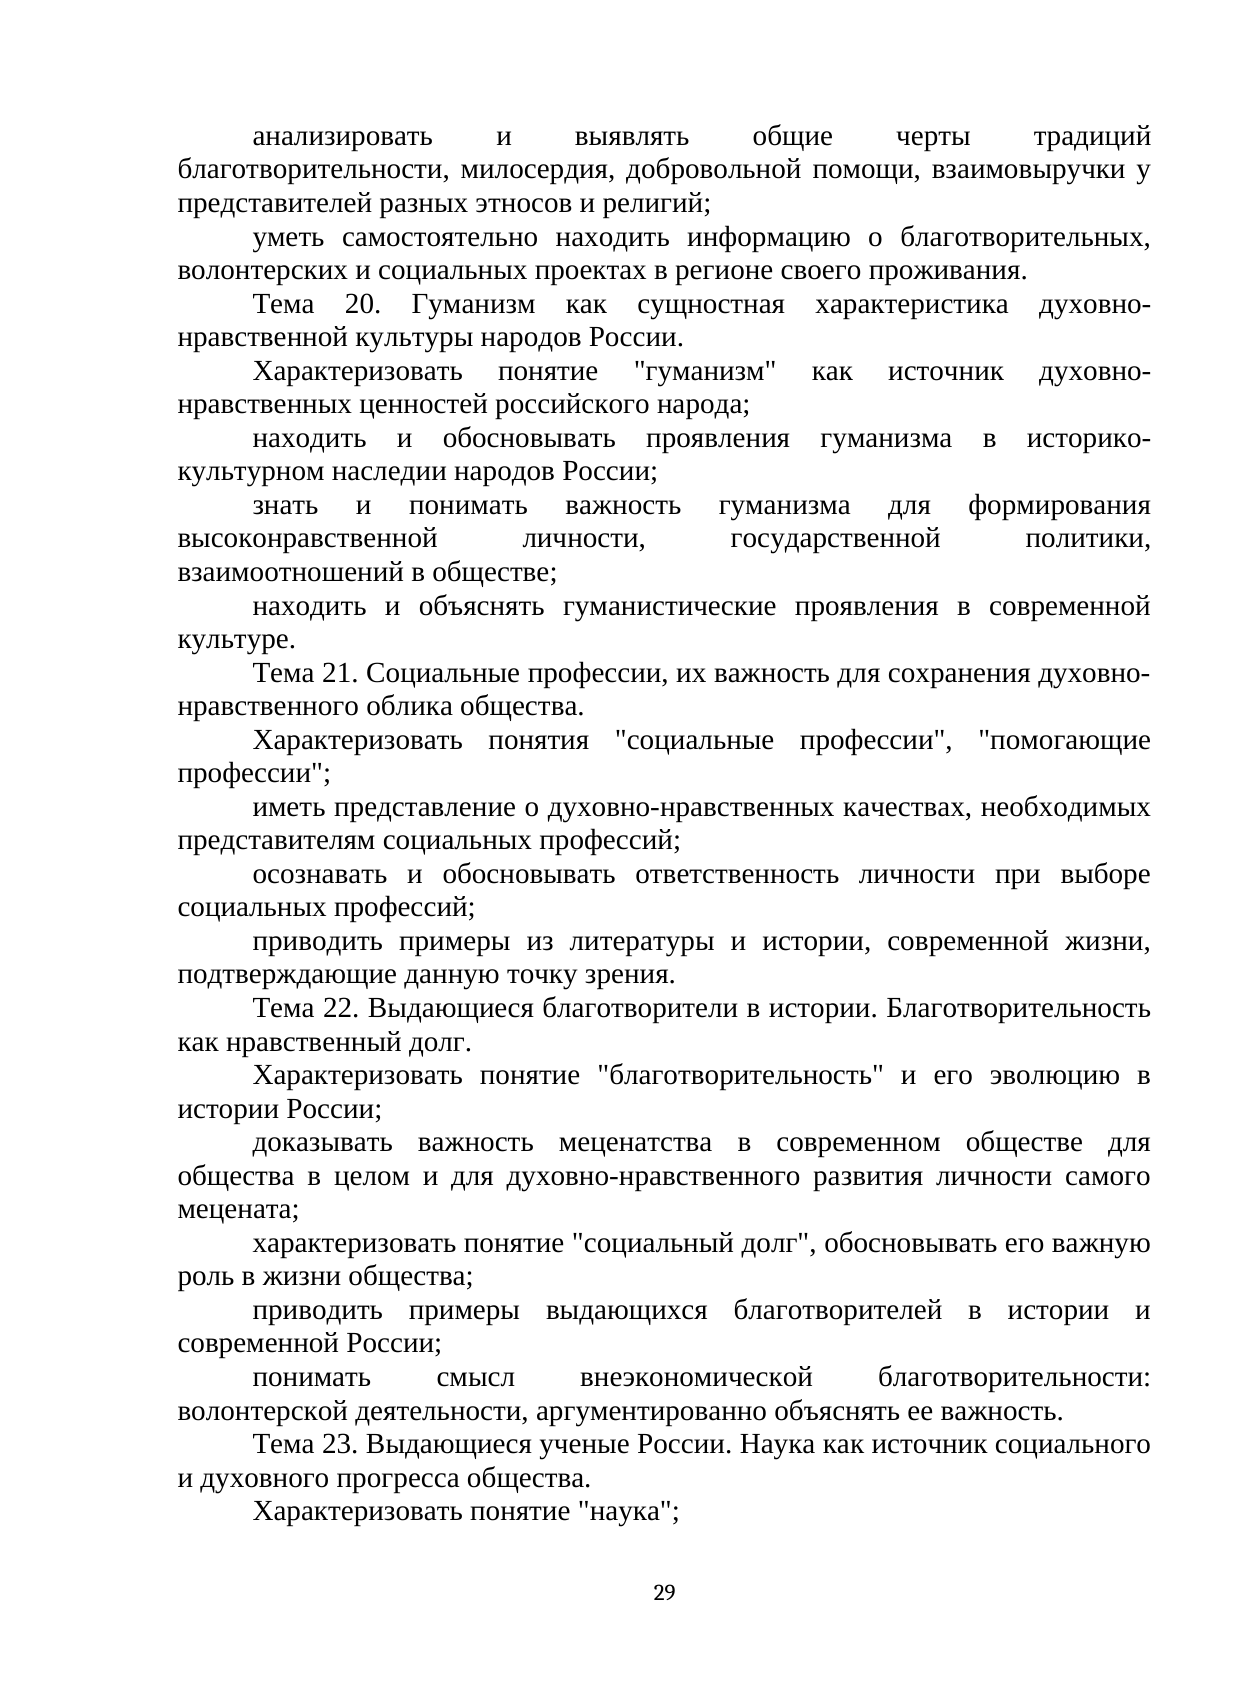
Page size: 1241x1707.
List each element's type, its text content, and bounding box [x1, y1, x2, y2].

text Характеризовать понятие "наука"; [177, 1493, 1152, 1527]
text знать и понимать важность гуманизма для формирования высоконравственной личности, государственной политики, взаимоотношений в обществе; [177, 487, 1152, 588]
text находить и обосновывать проявления гуманизма в историко-культурном наследии народов России; [177, 420, 1152, 487]
text уметь самостоятельно находить информацию о благотворительных, волонтерских и социальных проектах в регионе своего проживания. [177, 219, 1152, 286]
text осознавать и обосновывать ответственность личности при выборе социальных профессий; [177, 856, 1152, 923]
text характеризовать понятие "социальный долг", обосновывать его важную роль в жизни общества; [177, 1225, 1152, 1292]
text находить и объяснять гуманистические проявления в современной культуре. [177, 588, 1152, 655]
text анализировать и выявлять общие черты традиций благотворительности, милосердия, добровольной помощи, взаимовыручки у представителей разных этносов и религий; [177, 118, 1152, 219]
text Тема 20. Гуманизм как сущностная характеристика духовно-нравственной культуры народов России. [177, 286, 1152, 353]
text доказывать важность меценатства в современном обществе для общества в целом и для духовно-нравственного развития личности самого мецената; [177, 1124, 1152, 1225]
text понимать смысл внеэкономической благотворительности: волонтерской деятельности, аргументированно объяснять ее важность. [177, 1359, 1152, 1426]
text приводить примеры из литературы и истории, современной жизни, подтверждающие данную точку зрения. [177, 923, 1152, 990]
text иметь представление о духовно-нравственных качествах, необходимых представителям социальных профессий; [177, 789, 1152, 856]
text Характеризовать понятия "социальные профессии", "помогающие профессии"; [177, 722, 1152, 789]
text приводить примеры выдающихся благотворителей в истории и современной России; [177, 1292, 1152, 1359]
text Тема 22. Выдающиеся благотворители в истории. Благотворительность как нравственный долг. [177, 990, 1152, 1057]
text Характеризовать понятие "благотворительность" и его эволюцию в истории России; [177, 1057, 1152, 1124]
text Тема 21. Социальные профессии, их важность для сохранения духовно-нравственного облика общества. [177, 655, 1152, 722]
text Характеризовать понятие "гуманизм" как источник духовно-нравственных ценностей российского народа; [177, 353, 1152, 420]
text Тема 23. Выдающиеся ученые России. Наука как источник социального и духовного прогресса общества. [177, 1426, 1152, 1493]
